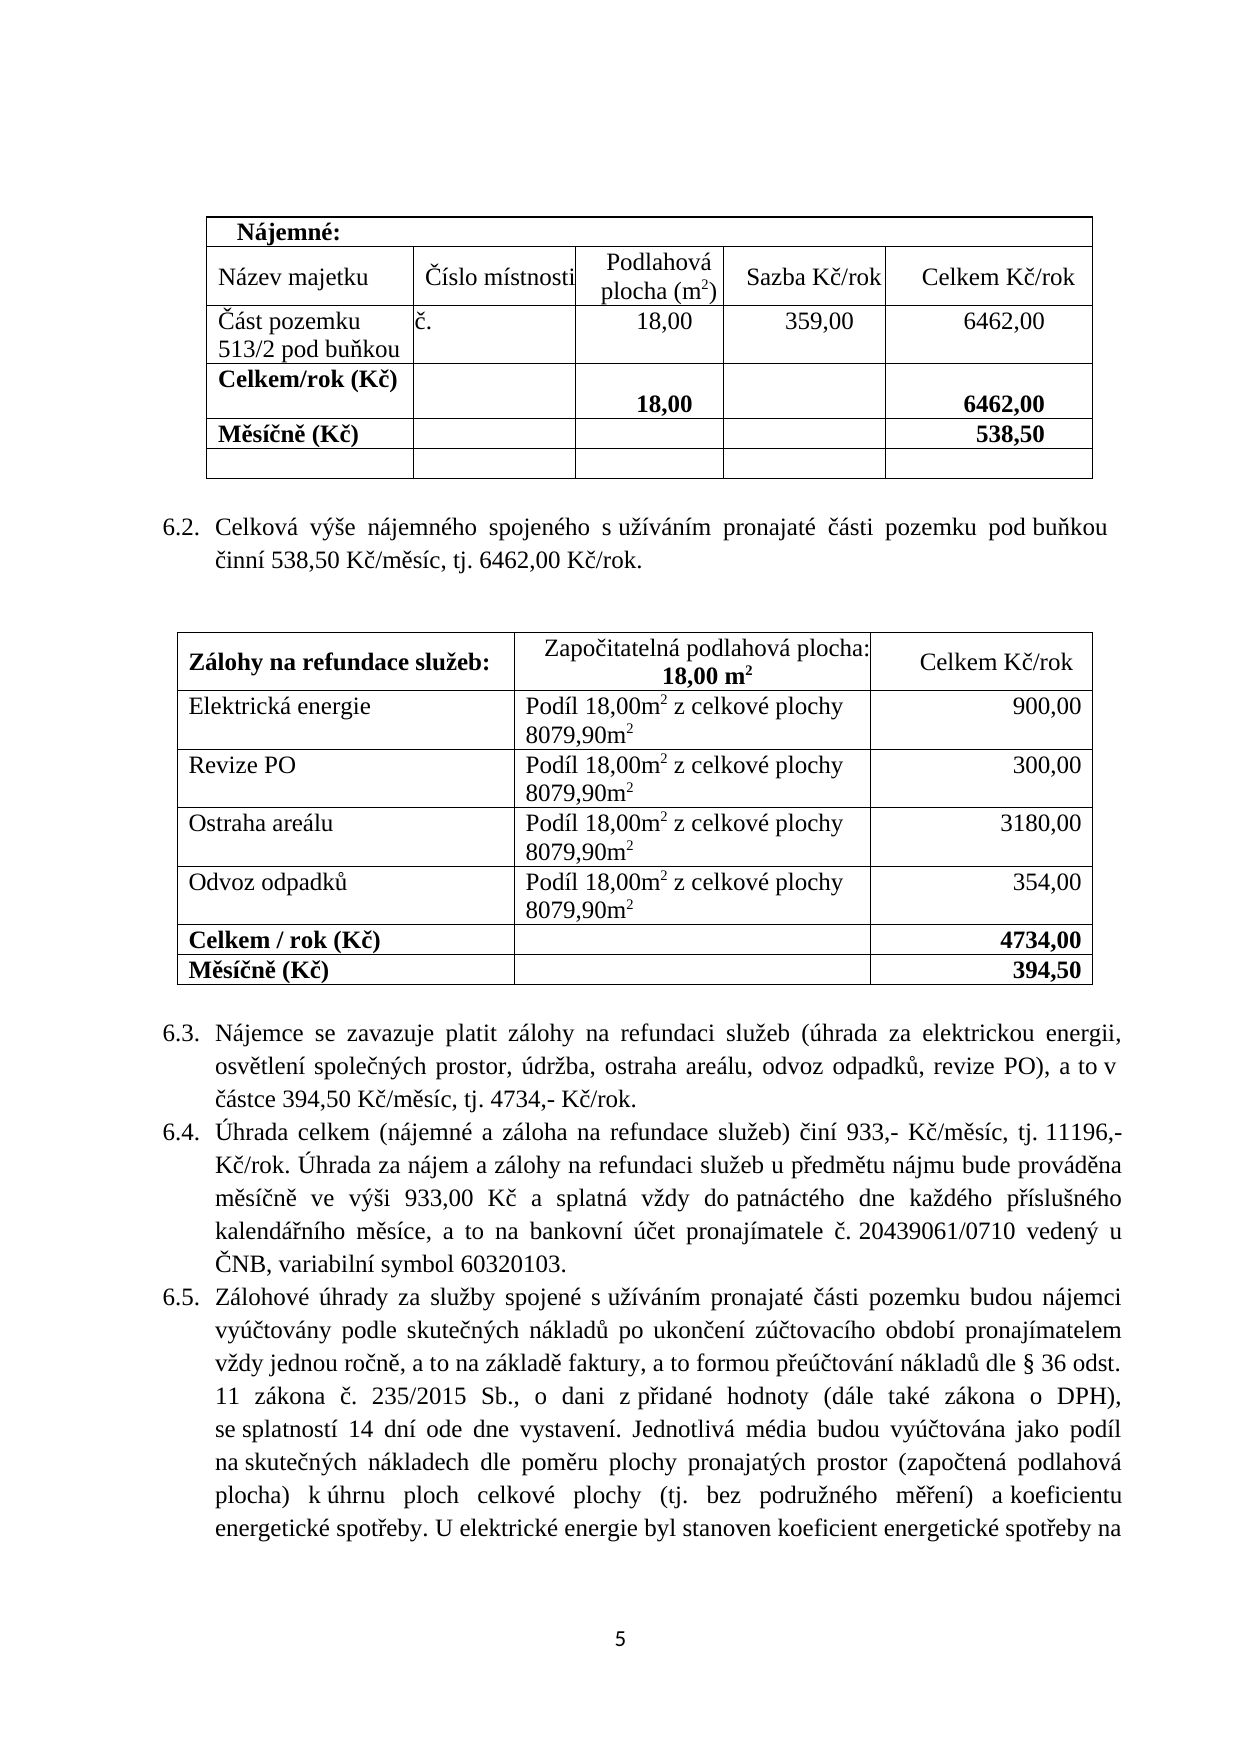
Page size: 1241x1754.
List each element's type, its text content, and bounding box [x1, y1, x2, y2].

table_cell Celkem Kč/rok [886, 247, 1092, 305]
table_cell [724, 419, 885, 448]
table_cell [207, 449, 413, 478]
table_cell [515, 925, 870, 954]
table_cell [576, 449, 723, 478]
table_cell 354,00 [871, 867, 1092, 924]
table_cell Podíl 18,00m2 z celkové plochy 8079,90m2 [515, 867, 870, 924]
table_cell Sazba Kč/rok [724, 247, 885, 305]
table_cell [724, 449, 885, 478]
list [162, 1282, 1122, 1542]
table_cell [515, 955, 870, 984]
table_cell [576, 419, 723, 448]
table_cell 359,00 [724, 306, 885, 363]
table_header Zálohy na refundace služeb: [178, 633, 514, 690]
list Nájemce se zavazuje platit zálohy na refundaci služeb (úhrada za elektrickou energii, osvětlení společných prostor, údržba, ostraha areálu, odvoz odpadků, revize PO), a to v částce 394,50 Kč/měsíc, tj. 4734,- Kč/rok. [162, 1018, 1122, 1113]
list Úhrada celkem (nájemné a záloha na refundace služeb) činí 933,- Kč/měsíc, tj. 11196,- Kč/rok. Úhrada za nájem a zálohy na refundaci služeb u předmětu nájmu bude prováděna měsíčně ve výši 933,00 Kč a splatná vždy do patnáctého dne každého příslušného kalendářního měsíce, a to na bankovní účet pronajímatele č. 20439061/0710 vedený u ČNB, variabilní symbol 60320103. [162, 1117, 1122, 1278]
table_header Celkem Kč/rok [871, 633, 1092, 690]
table_cell [414, 449, 575, 478]
table_header Započitatelná podlahová plocha: 18,00 m2 [515, 633, 870, 690]
table_cell 6462,00 [886, 306, 1092, 363]
table_cell 6462,00 [886, 364, 1092, 418]
table_cell [414, 306, 575, 363]
table_cell Ostraha areálu [178, 808, 514, 866]
table_cell Název majetku [207, 247, 413, 305]
table_cell 538,50 [886, 419, 1092, 448]
table_cell Měsíčně (Kč) [207, 419, 413, 448]
list Celková výše nájemného spojeného s užíváním pronajaté části pozemku pod buňkou činní 538,50 Kč/měsíc, tj. 6462,00 Kč/rok. [162, 512, 1107, 573]
table_cell Odvoz odpadků [178, 867, 514, 924]
table_cell Podíl 18,00m2 z celkové plochy 8079,90m2 [515, 691, 870, 749]
table_cell 3180,00 [871, 808, 1092, 866]
table_cell Revize PO [178, 750, 514, 807]
table_cell 18,00 [576, 364, 723, 418]
table_cell [414, 419, 575, 448]
table_header Nájemné: [207, 218, 1092, 246]
table_cell 900,00 [871, 691, 1092, 749]
table_cell 300,00 [871, 750, 1092, 807]
table_cell 4734,00 [871, 925, 1092, 954]
table_cell 18,00 [576, 306, 723, 363]
table_cell 394,50 [871, 955, 1092, 984]
table_cell Měsíčně (Kč) [178, 955, 514, 984]
table_cell [886, 449, 1092, 478]
table_cell Podíl 18,00m2 z celkové plochy 8079,90m2 [515, 750, 870, 807]
table_cell Část pozemku č. 513/2 pod buňkou [207, 306, 413, 363]
table_cell Celkem / rok (Kč) [178, 925, 514, 954]
table_cell Celkem/rok (Kč) [207, 364, 413, 418]
table_cell Podíl 18,00m2 z celkové plochy 8079,90m2 [515, 808, 870, 866]
table_cell [414, 364, 575, 418]
table_cell [724, 364, 885, 418]
table_cell Elektrická energie [178, 691, 514, 749]
table_cell Číslo místnosti [414, 247, 575, 305]
table_cell Podlahová plocha (m2) [576, 247, 723, 305]
